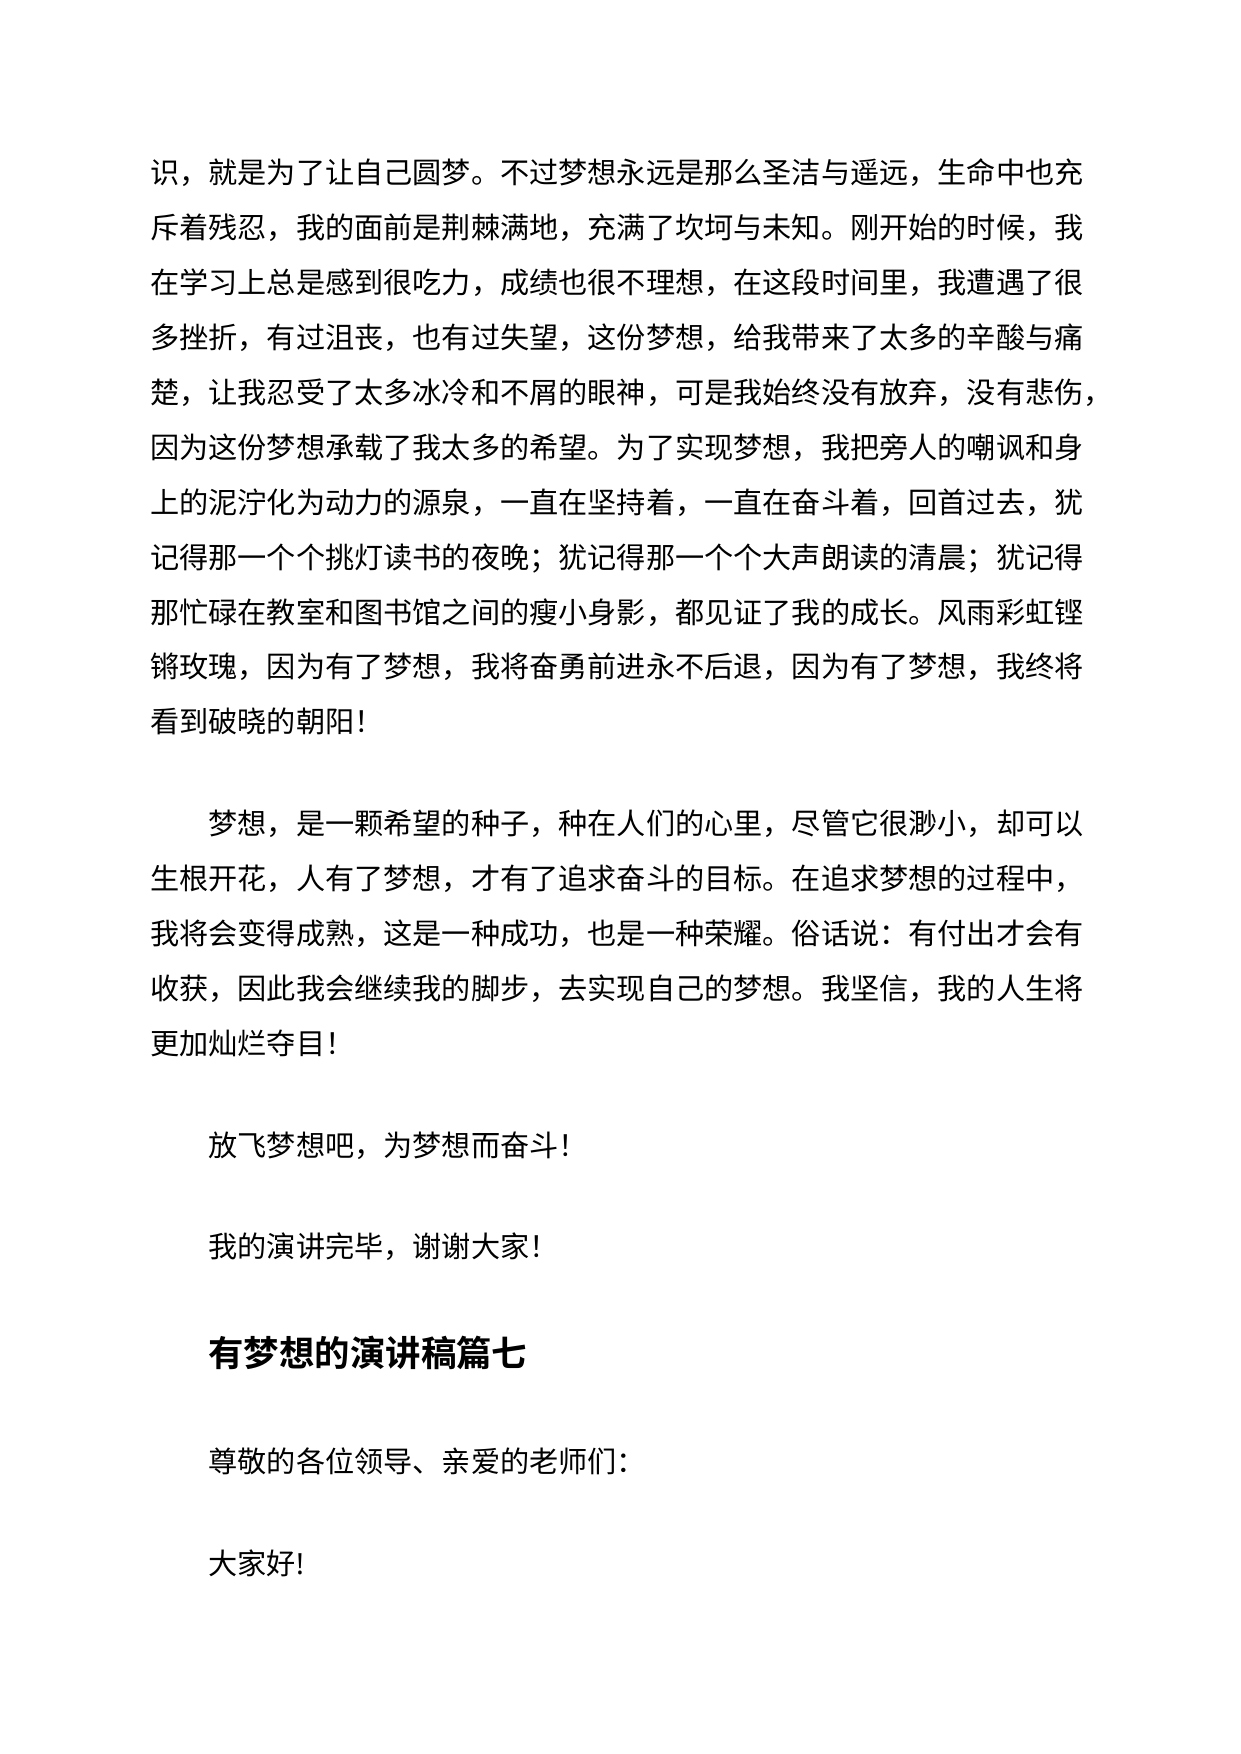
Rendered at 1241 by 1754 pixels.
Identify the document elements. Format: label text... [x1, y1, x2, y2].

text 尊敬的各位领导、亲爱的老师们： [150, 1439, 1090, 1481]
text 我的演讲完毕，谢谢大家！ [150, 1224, 1090, 1266]
text 有梦想的演讲稿篇七 [150, 1326, 1090, 1377]
text 放飞梦想吧，为梦想而奋斗！ [150, 1122, 1090, 1164]
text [150, 150, 1090, 741]
text 梦想，是一颗希望的种子，种在人们的心里，尽管它很渺小，却可以生根开花，人有了梦想，才有了追求奋斗的目标。在追求梦想的过程中，我将会变得成熟，这是一种成功，也是一种荣耀。俗话说：有付出才会有收获，因此我会继续我的脚步，去实现自己的梦想。我坚信，我的人生将更加灿烂夺目！ [150, 801, 1090, 1063]
text 大家好! [150, 1541, 1090, 1583]
